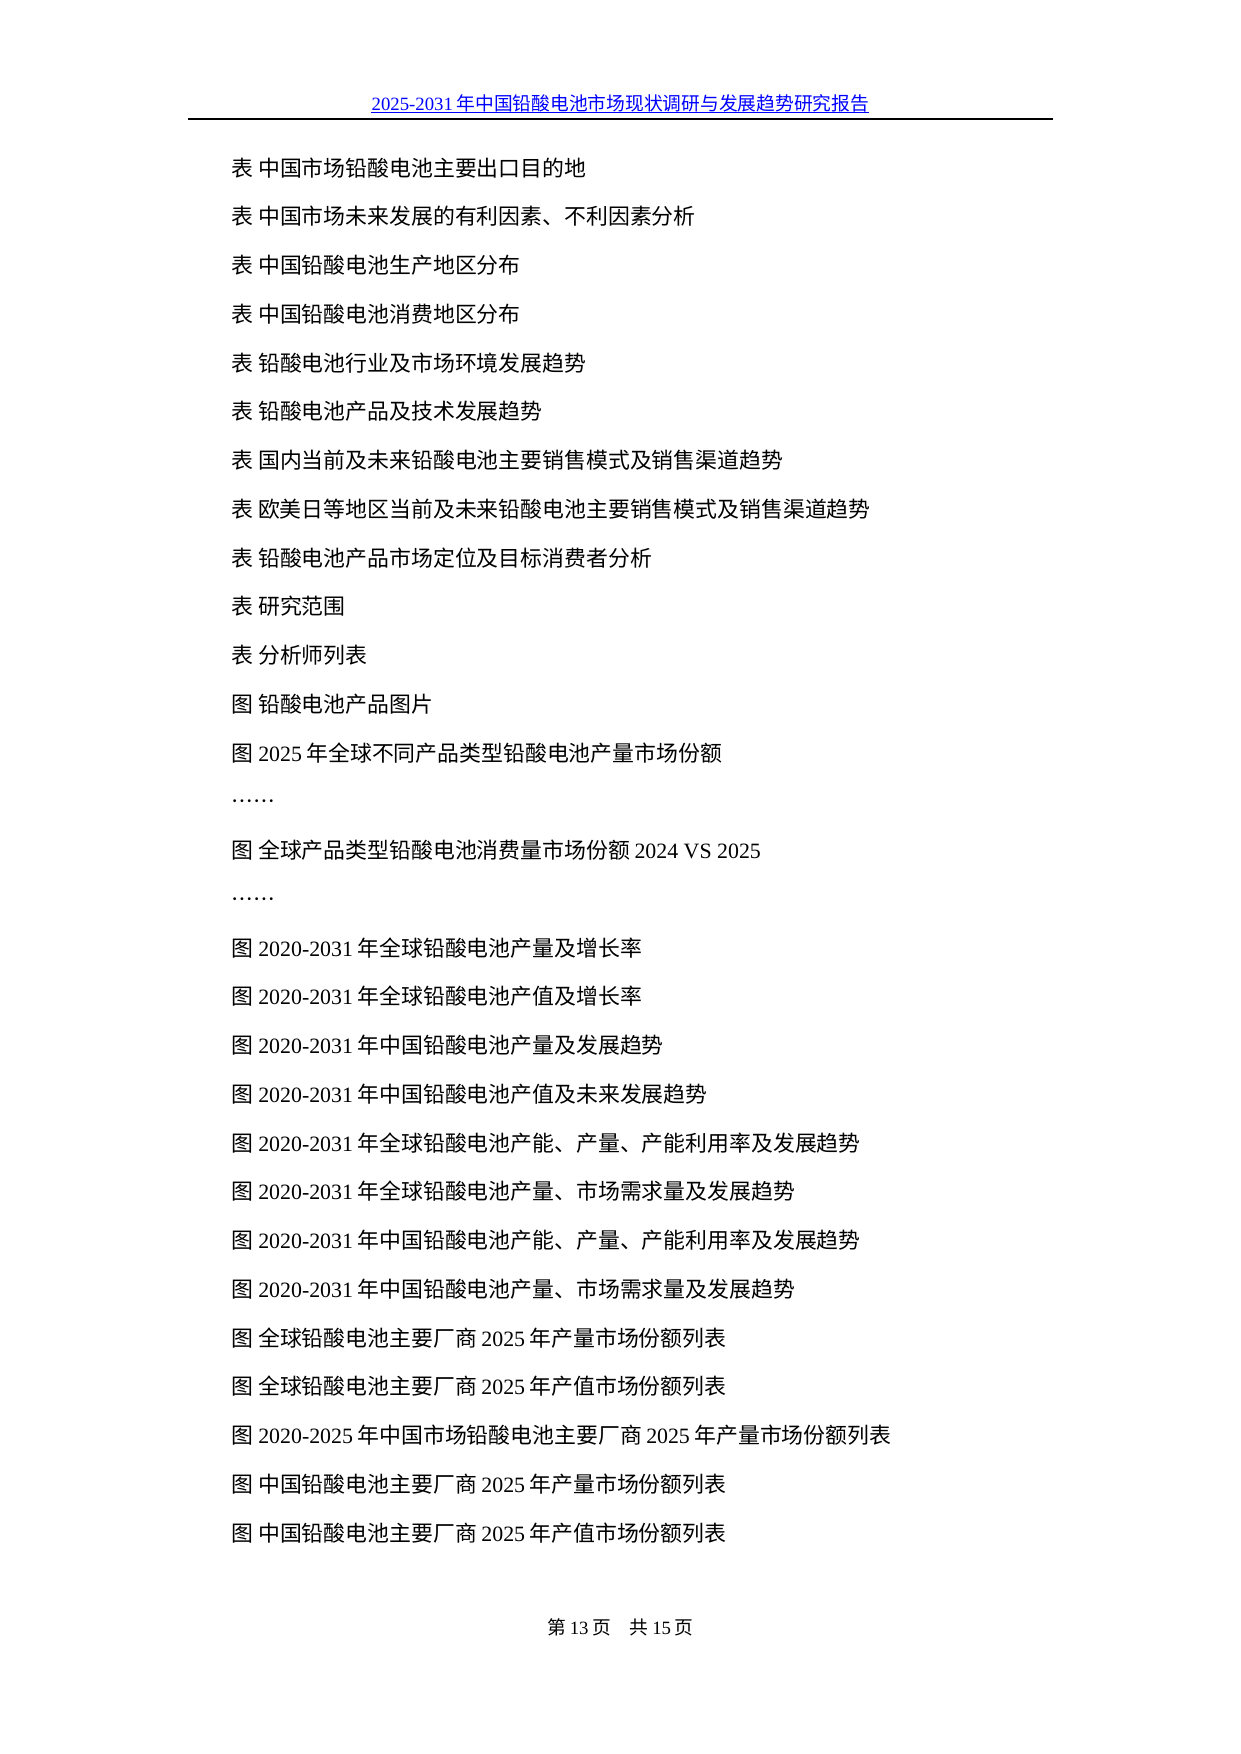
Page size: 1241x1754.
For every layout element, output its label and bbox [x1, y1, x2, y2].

text [187, 150, 1053, 1548]
